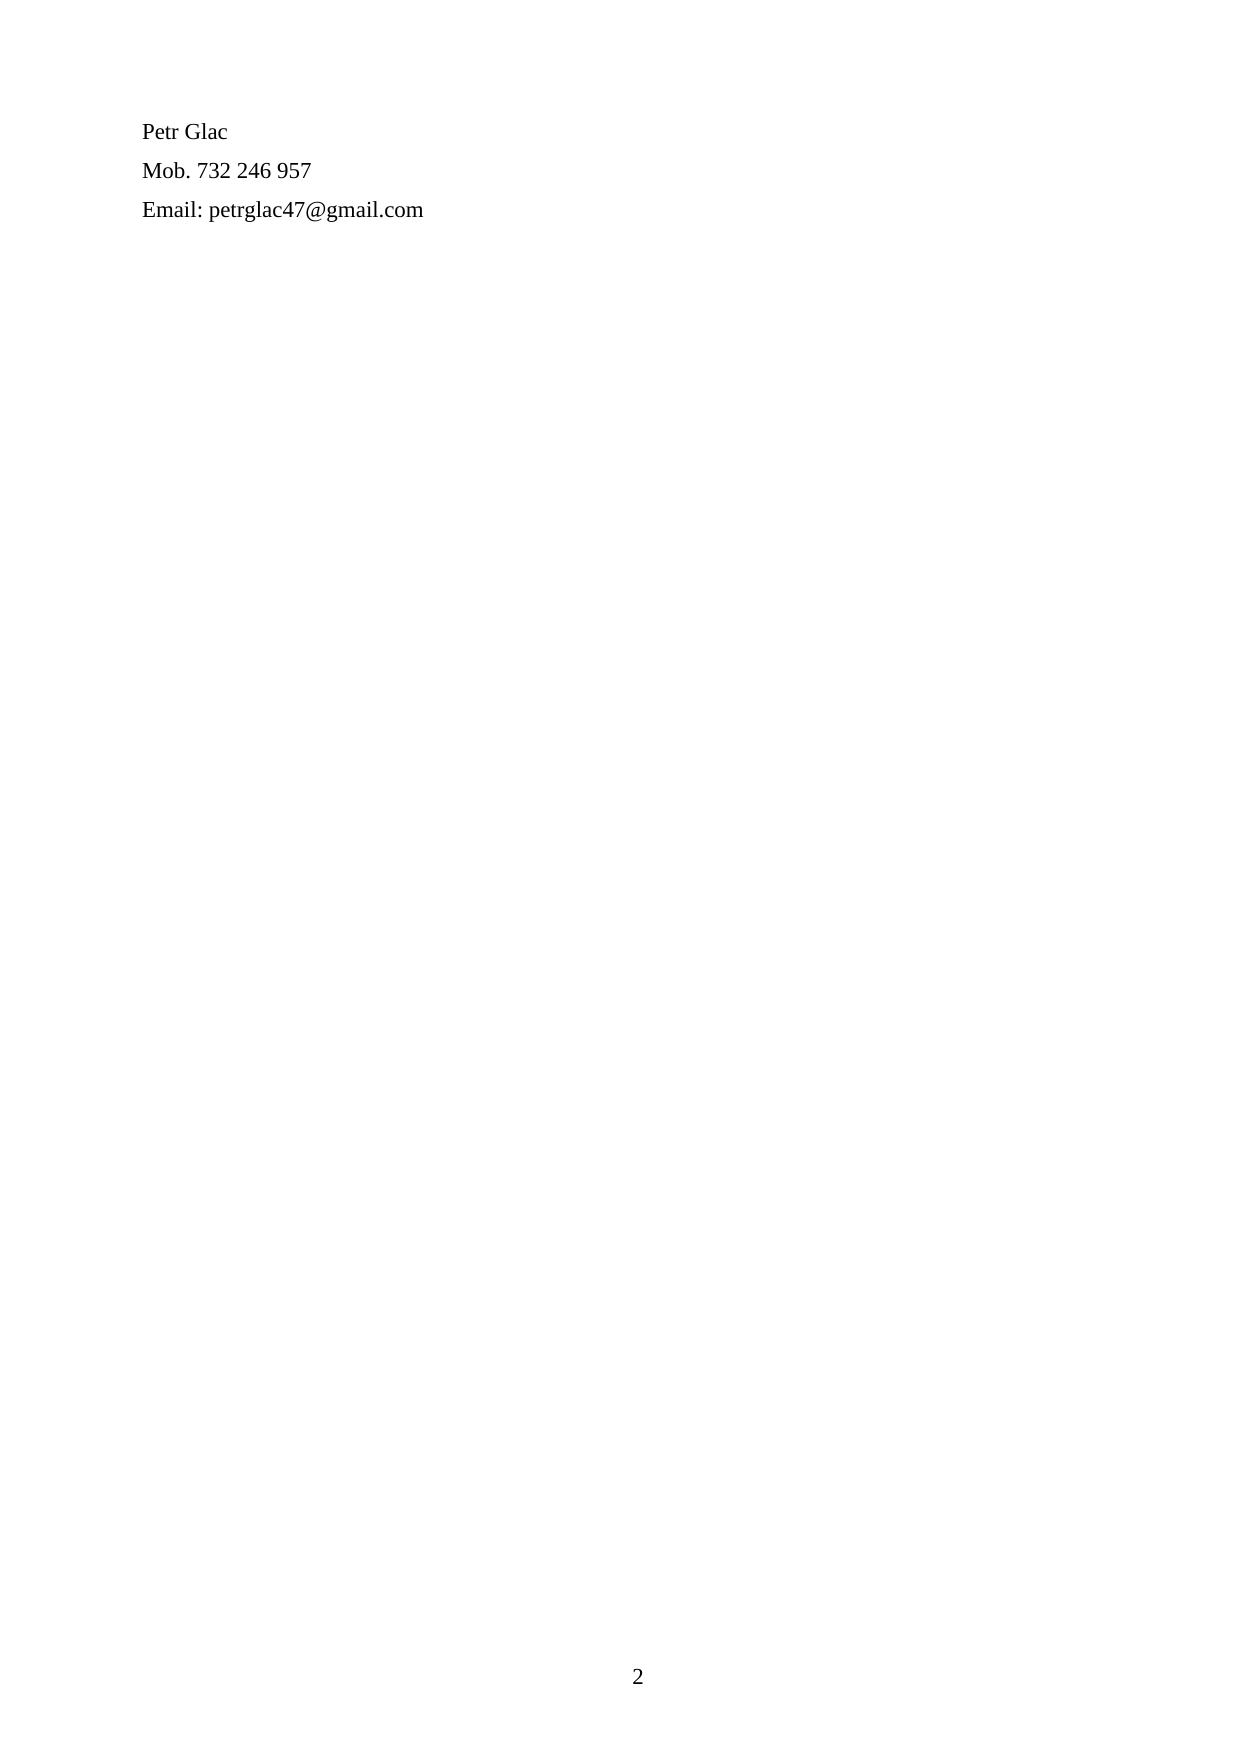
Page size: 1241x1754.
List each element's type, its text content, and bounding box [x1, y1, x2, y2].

text Petr Glac [106, 118, 1134, 144]
text Mob. 732 246 957 [106, 157, 1134, 183]
text Email: petrglac47@gmail.com [106, 196, 1134, 222]
